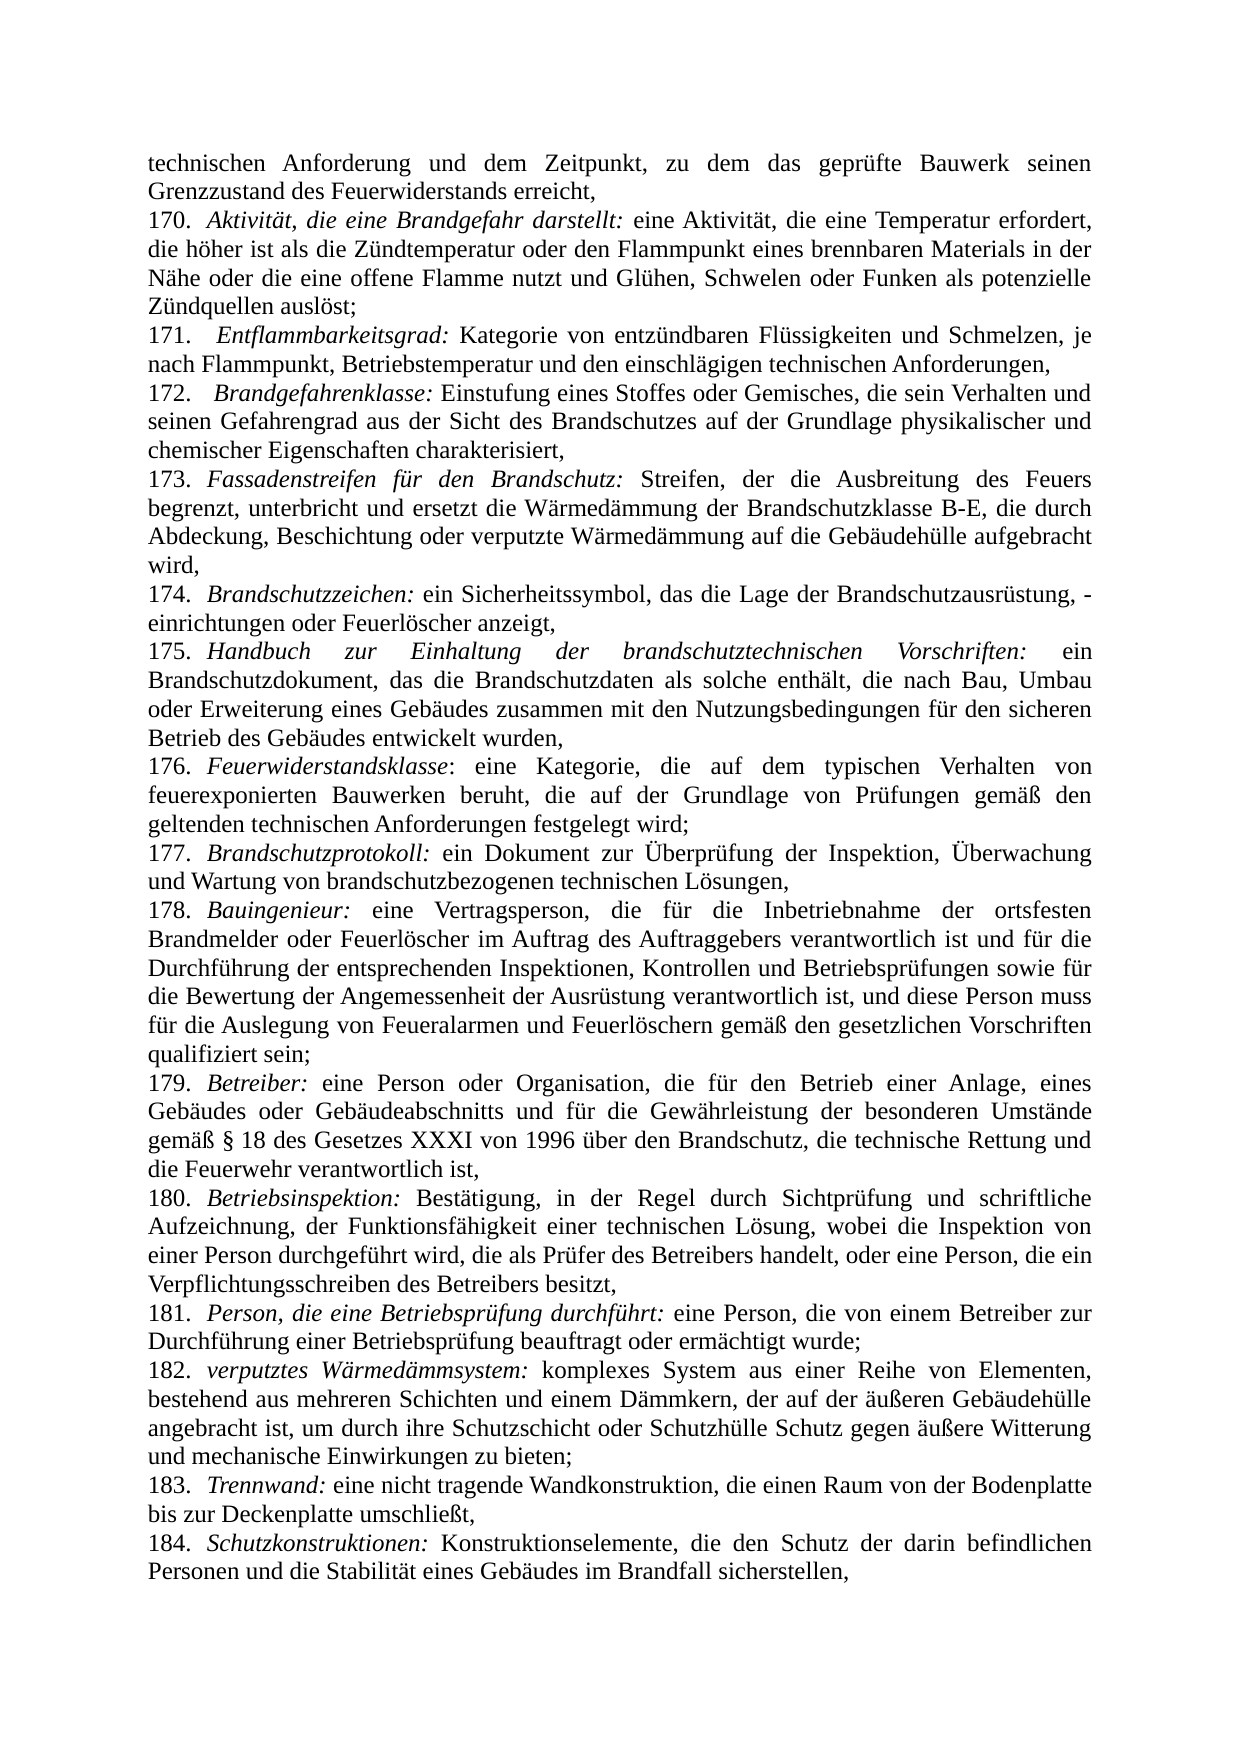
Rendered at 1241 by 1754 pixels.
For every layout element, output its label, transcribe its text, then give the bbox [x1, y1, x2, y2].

text 174. Brandschutzzeichen: ein Sicherheitssymbol, das die Lage der Brandschutzausrüstung, -einrichtungen oder Feuerlöscher anzeigt, [148, 579, 1093, 636]
text 175. Handbuch zur Einhaltung der brandschutztechnischen Vorschriften: ein Brandschutzdokument, das die Brandschutzdaten als solche enthält, die nach Bau, Umbau oder Erweiterung eines Gebäudes zusammen mit den Nutzungsbedingungen für den sicheren Betrieb des Gebäudes entwickelt wurden, [148, 636, 1093, 751]
text 173. Fassadenstreifen für den Brandschutz: Streifen, der die Ausbreitung des Feuers begrenzt, unterbricht und ersetzt die Wärmedämmung der Brandschutzklasse B-E, die durch Abdeckung, Beschichtung oder verputzte Wärmedämmung auf die Gebäudehülle aufgebracht wird, [148, 464, 1093, 579]
text 176. Feuerwiderstandsklasse: eine Kategorie, die auf dem typischen Verhalten von feuerexponierten Bauwerken beruht, die auf der Grundlage von Prüfungen gemäß den geltenden technischen Anforderungen festgelegt wird; [148, 751, 1093, 838]
text 183. Trennwand: eine nicht tragende Wandkonstruktion, die einen Raum von der Bodenplatte bis zur Deckenplatte umschließt, [148, 1470, 1093, 1528]
text 171. Entflammbarkeitsgrad: Kategorie von entzündbaren Flüssigkeiten und Schmelzen, je nach Flammpunkt, Betriebstemperatur und den einschlägigen technischen Anforderungen, [148, 320, 1093, 378]
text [148, 148, 1093, 205]
text 179. Betreiber: eine Person oder Organisation, die für den Betrieb einer Anlage, eines Gebäudes oder Gebäudeabschnitts und für die Gewährleistung der besonderen Umstände gemäß § 18 des Gesetzes XXXI von 1996 über den Brandschutz, die technische Rettung und die Feuerwehr verantwortlich ist, [148, 1068, 1093, 1183]
text 182. verputztes Wärmedämmsystem: komplexes System aus einer Reihe von Elementen, bestehend aus mehreren Schichten und einem Dämmkern, der auf der äußeren Gebäudehülle angebracht ist, um durch ihre Schutzschicht oder Schutzhülle Schutz gegen äußere Witterung und mechanische Einwirkungen zu bieten; [148, 1355, 1093, 1470]
text 172. Brandgefahrenklasse: Einstufung eines Stoffes oder Gemisches, die sein Verhalten und seinen Gefahrengrad aus der Sicht des Brandschutzes auf der Grundlage physikalischer und chemischer Eigenschaften charakterisiert, [148, 378, 1093, 464]
text 180. Betriebsinspektion: Bestätigung, in der Regel durch Sichtprüfung und schriftliche Aufzeichnung, der Funktionsfähigkeit einer technischen Lösung, wobei die Inspektion von einer Person durchgeführt wird, die als Prüfer des Betreibers handelt, oder eine Person, die ein Verpflichtungsschreiben des Betreibers besitzt, [148, 1183, 1093, 1298]
text 177. Brandschutzprotokoll: ein Dokument zur Überprüfung der Inspektion, Überwachung und Wartung von brandschutzbezogenen technischen Lösungen, [148, 838, 1093, 895]
text 170. Aktivität, die eine Brandgefahr darstellt: eine Aktivität, die eine Temperatur erfordert, die höher ist als die Zündtemperatur oder den Flammpunkt eines brennbaren Materials in der Nähe oder die eine offene Flamme nutzt und Glühen, Schwelen oder Funken als potenzielle Zündquellen auslöst; [148, 205, 1093, 320]
text 178. Bauingenieur: eine Vertragsperson, die für die Inbetriebnahme der ortsfesten Brandmelder oder Feuerlöscher im Auftrag des Auftraggebers verantwortlich ist und für die Durchführung der entsprechenden Inspektionen, Kontrollen und Betriebsprüfungen sowie für die Bewertung der Angemessenheit der Ausrüstung verantwortlich ist, und diese Person muss für die Auslegung von Feueralarmen und Feuerlöschern gemäß den gesetzlichen Vorschriften qualifiziert sein; [148, 895, 1093, 1068]
text 181. Person, die eine Betriebsprüfung durchführt: eine Person, die von einem Betreiber zur Durchführung einer Betriebsprüfung beauftragt oder ermächtigt wurde; [148, 1298, 1093, 1355]
text 184. Schutzkonstruktionen: Konstruktionselemente, die den Schutz der darin befindlichen Personen und die Stabilität eines Gebäudes im Brandfall sicherstellen, [148, 1528, 1093, 1585]
